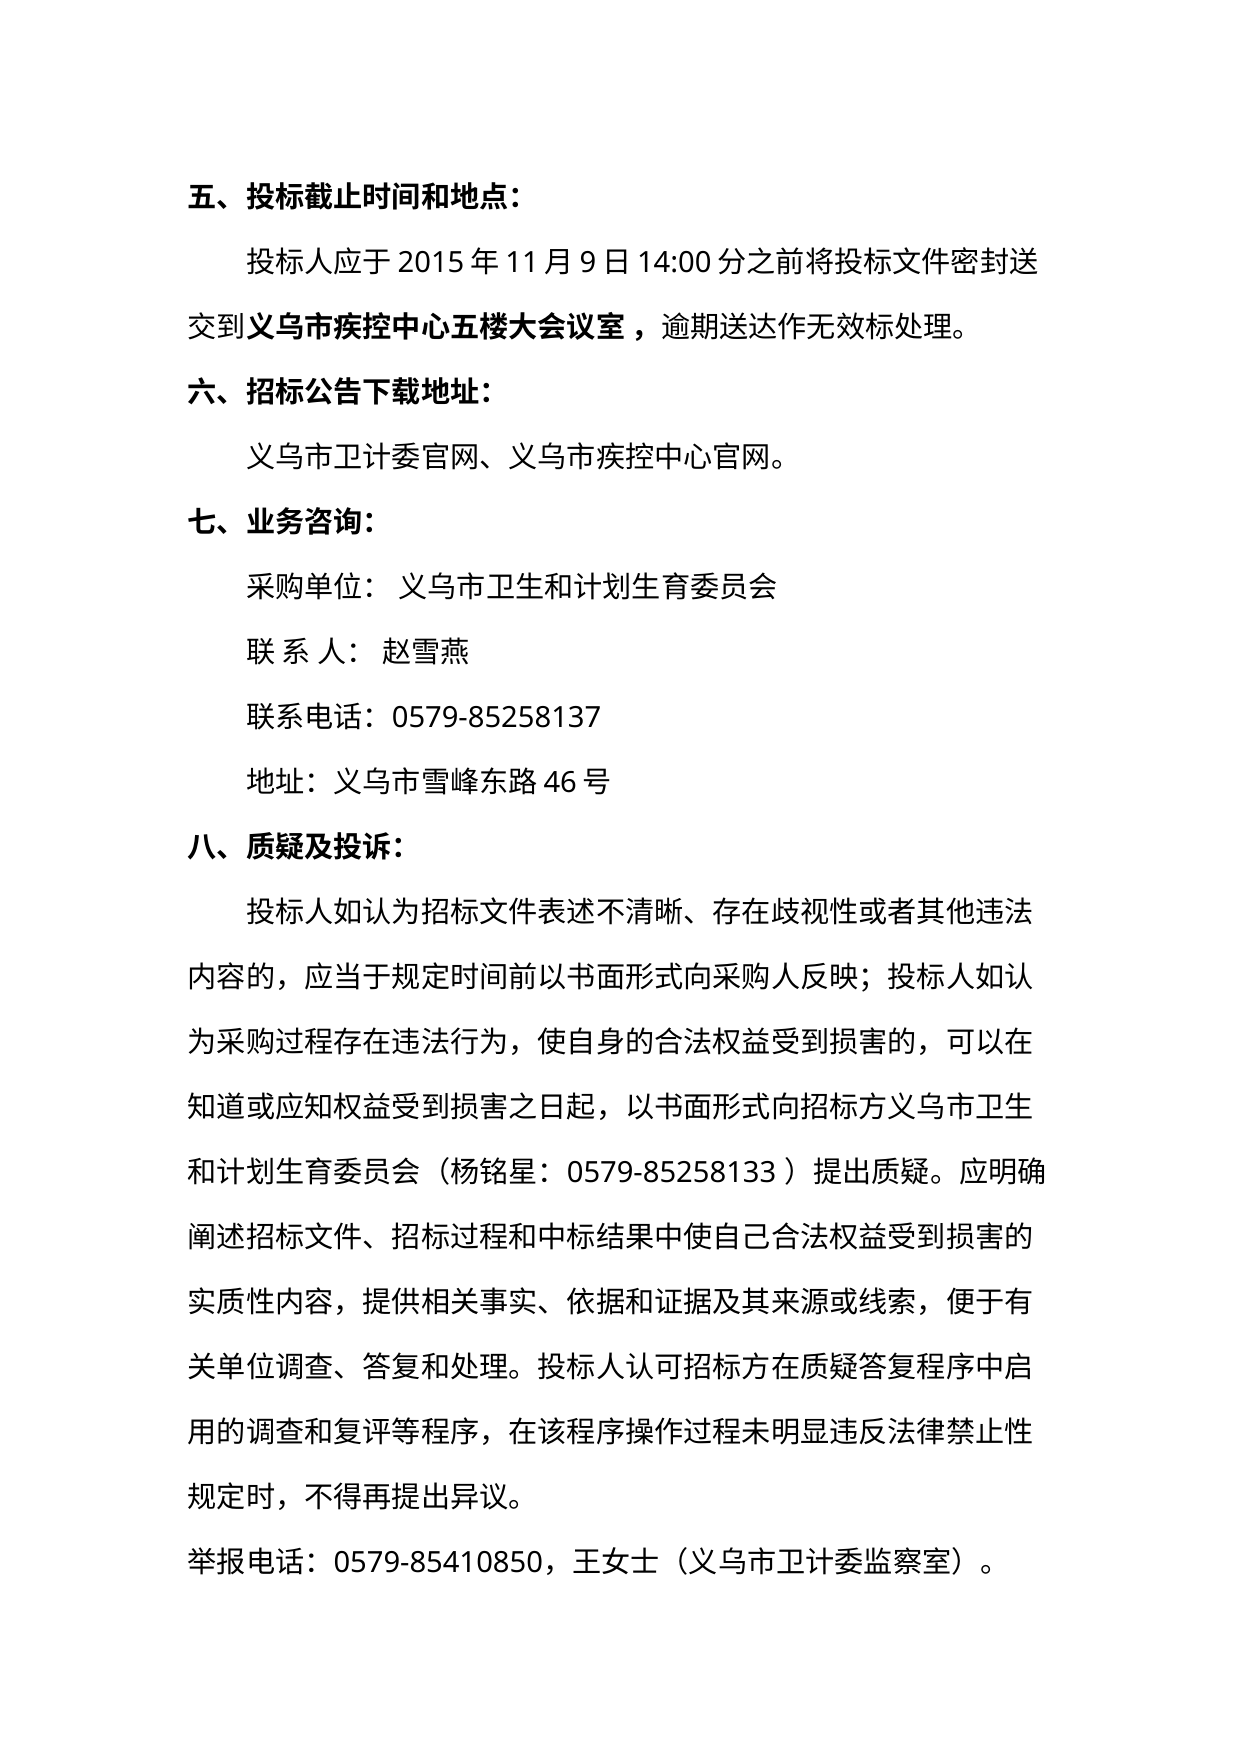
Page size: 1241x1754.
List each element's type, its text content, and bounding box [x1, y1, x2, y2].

text 五、投标截止时间和地点： [187, 162, 1053, 227]
text 采购单位： 义乌市卫生和计划生育委员会 [187, 552, 1053, 617]
text 联 系 人： 赵雪燕 [187, 617, 1053, 682]
text 投标人如认为招标文件表述不清晰、存在歧视性或者其他违法内容的，应当于规定时间前以书面形式向采购人反映；投标人如认为采购过程存在违法行为，使自身的合法权益受到损害的，可以在知道或应知权益受到损害之日起，以书面形式向招标方义乌市卫生和计划生育委员会（杨铭星：0579-85258133 ）提出质疑。应明确阐述招标文件、招标过程和中标结果中使自己合法权益受到损害的实质性内容，提供相关事实、依据和证据及其来源或线索，便于有关单位调查、答复和处理。投标人认可招标方在质疑答复程序中启用的调查和复评等程序，在该程序操作过程未明显违反法律禁止性规定时，不得再提出异议。 [187, 877, 1053, 1527]
text 六、招标公告下载地址： [187, 357, 1053, 422]
text 投标人应于2015年11月9日14:00分之前将投标文件密封送交到义乌市疾控中心五楼大会议室 ，逾期送达作无效标处理。 [187, 227, 1053, 357]
text 举报电话：0579-85410850，王女士（义乌市卫计委监察室）。 [187, 1527, 1053, 1592]
text 联系电话：0579-85258137 [187, 682, 1053, 747]
text 地址：义乌市雪峰东路46号 [187, 747, 1053, 812]
text 七、业务咨询： [187, 487, 1053, 552]
text 义乌市卫计委官网、义乌市疾控中心官网。 [187, 422, 1053, 487]
text 八、质疑及投诉： [187, 812, 1053, 877]
